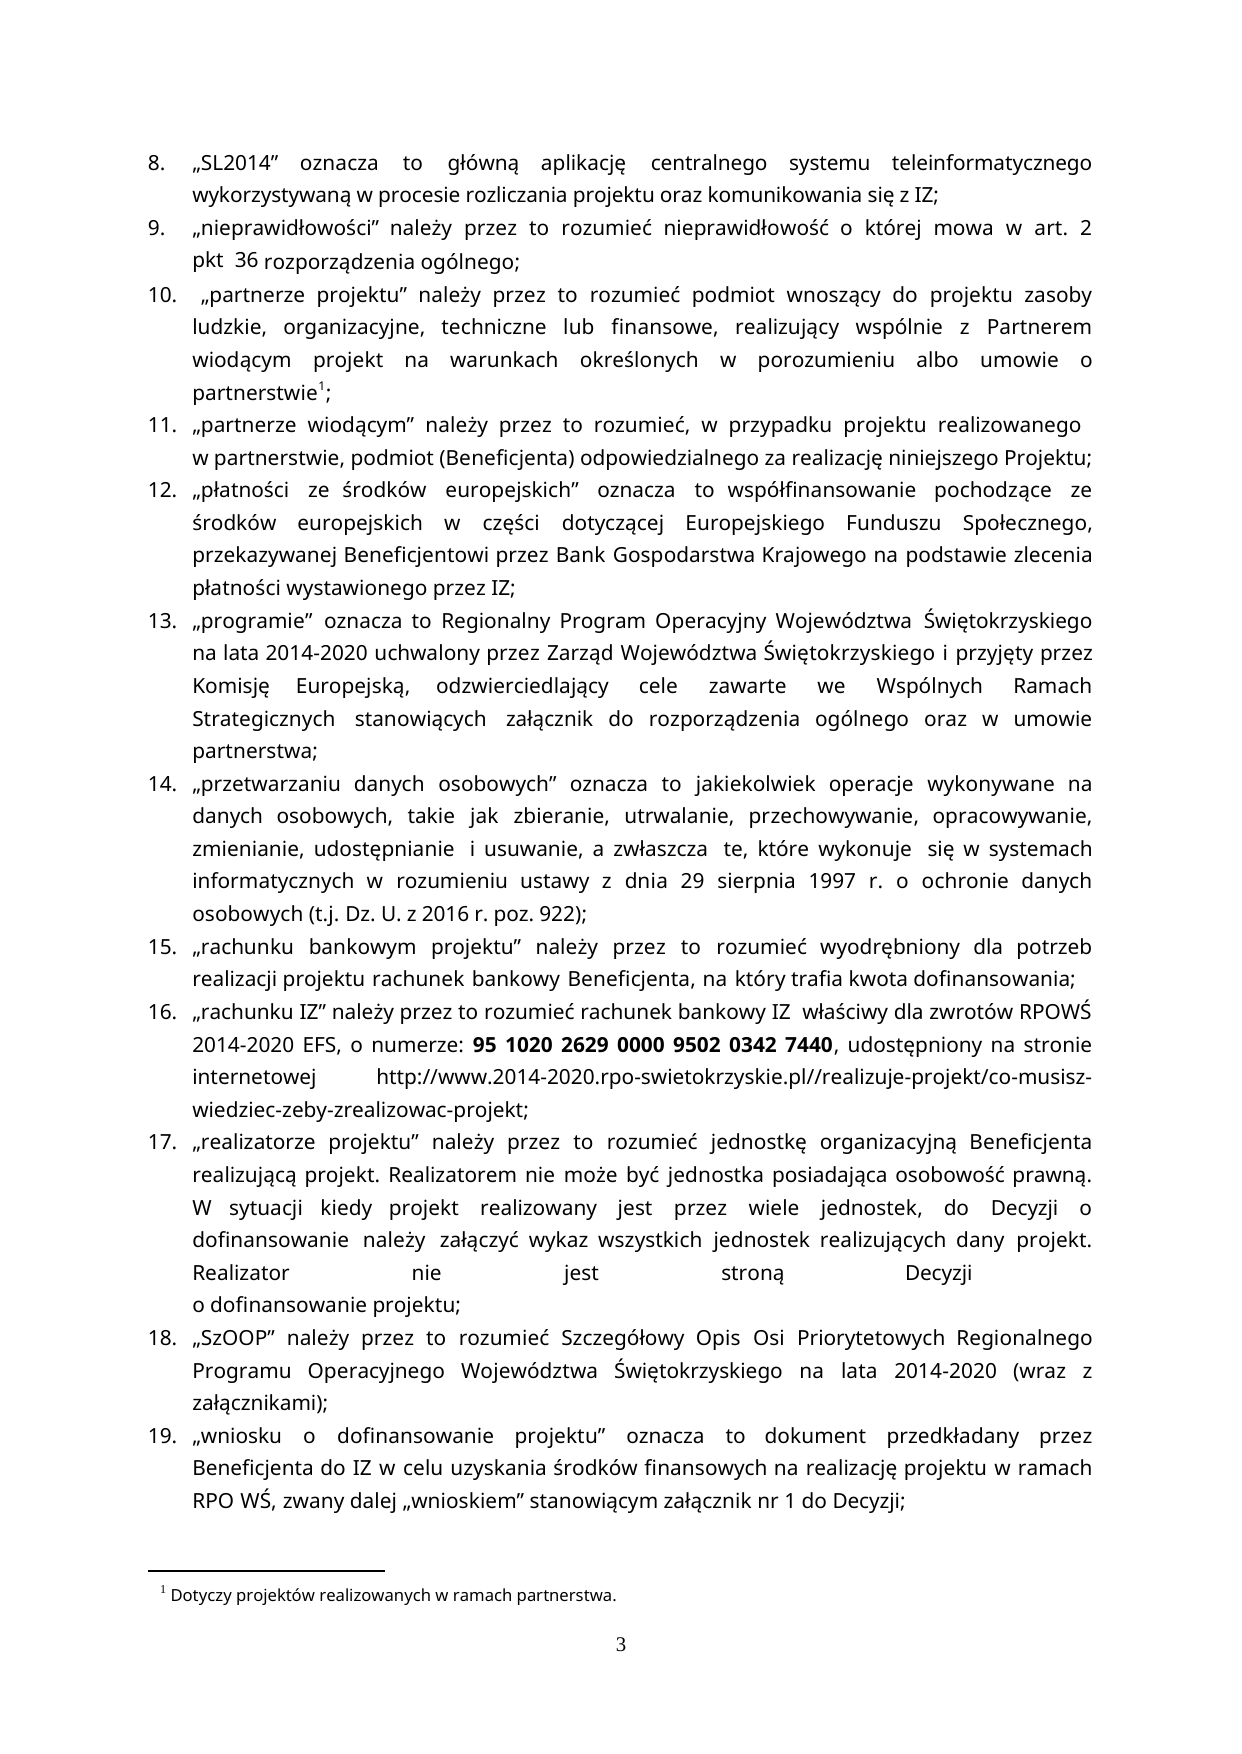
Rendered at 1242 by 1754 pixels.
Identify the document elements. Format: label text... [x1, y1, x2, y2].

list „nieprawidłowości” należy przez to rozumieć nieprawidłowość o której mowa w art. 2 pkt 36 rozporządzenia ogólnego; [148, 213, 1093, 275]
list „rachunku bankowym projektu” należy przez to rozumieć wyodrębniony dla potrzeb realizacji projektu rachunek bankowy Beneficjenta, na który trafia kwota dofinansowania; [148, 932, 1093, 993]
list „SzOOP” należy przez to rozumieć Szczegółowy Opis Osi Priorytetowych Regionalnego Programu Operacyjnego Województwa Świętokrzyskiego na lata 2014-2020 (wraz z załącznikami); [148, 1323, 1093, 1417]
list „realizatorze projektu” należy przez to rozumieć jednostkę organizacyjną Beneficjenta realizującą projekt. Realizatorem nie może być jednostka posiadająca osobowość prawną. W sytuacji kiedy projekt realizowany jest przez wiele jednostek, do Decyzji o dofinansowanie należy załączyć wykaz wszystkich jednostek realizujących dany projekt. Realizator nie jest stroną Decyzji o dofinansowanie projektu; [148, 1127, 1093, 1319]
list „partnerze wiodącym” należy przez to rozumieć, w przypadku projektu realizowanego w partnerstwie, podmiot (Beneficjenta) odpowiedzialnego za realizację niniejszego Projektu; [148, 410, 1093, 471]
list „płatności ze środków europejskich” oznacza to współfinansowanie pochodzące ze środków europejskich w części dotyczącej Europejskiego Funduszu Społecznego, przekazywanej Beneficjentowi przez Bank Gospodarstwa Krajowego na podstawie zlecenia płatności wystawionego przez IZ; [148, 475, 1093, 602]
list „programie” oznacza to Regionalny Program Operacyjny Województwa Świętokrzyskiego na lata 2014-2020 uchwalony przez Zarząd Województwa Świętokrzyskiego i przyjęty przez Komisję Europejską, odzwierciedlający cele zawarte we Wspólnych Ramach Strategicznych stanowiących załącznik do rozporządzenia ogólnego oraz w umowie partnerstwa; [148, 606, 1093, 765]
list „SL2014” oznacza to główną aplikację centralnego systemu teleinformatycznego wykorzystywaną w procesie rozliczania projektu oraz komunikowania się z IZ; [148, 148, 1093, 209]
list „wniosku o dofinansowanie projektu” oznacza to dokument przedkładany przez Beneficjenta do IZ w celu uzyskania środków finansowych na realizację projektu w ramach RPO WŚ, zwany dalej „wnioskiem” stanowiącym załącznik nr 1 do Decyzji; [148, 1421, 1093, 1514]
list „partnerze projektu” należy przez to rozumieć podmiot wnoszący do projektu zasoby ludzkie, organizacyjne, techniczne lub finansowe, realizujący wspólnie z Partnerem wiodącym projekt na warunkach określonych w porozumieniu albo umowie o partnerstwie; [148, 280, 1093, 406]
list „rachunku IZ” należy przez to rozumieć rachunek bankowy IZ właściwy dla zwrotów RPOWŚ 2014-2020 EFS, o numerze: 95 1020 2629 0000 9502 0342 7440, udostępniony na stronie internetowej http://www.2014-2020.rpo-swietokrzyskie.pl//realizuje-projekt/co-musisz-wiedziec-zeby-zrealizowac-projekt; [148, 997, 1093, 1123]
list „przetwarzaniu danych osobowych” oznacza to jakiekolwiek operacje wykonywane na danych osobowych, takie jak zbieranie, utrwalanie, przechowywanie, opracowywanie, zmienianie, udostępnianie i usuwanie, a zwłaszcza te, które wykonuje się w systemach informatycznych w rozumieniu ustawy z dnia 29 sierpnia 1997 r. o ochronie danych osobowych (t.j. Dz. U. z 2016 r. poz. 922); [148, 769, 1093, 928]
